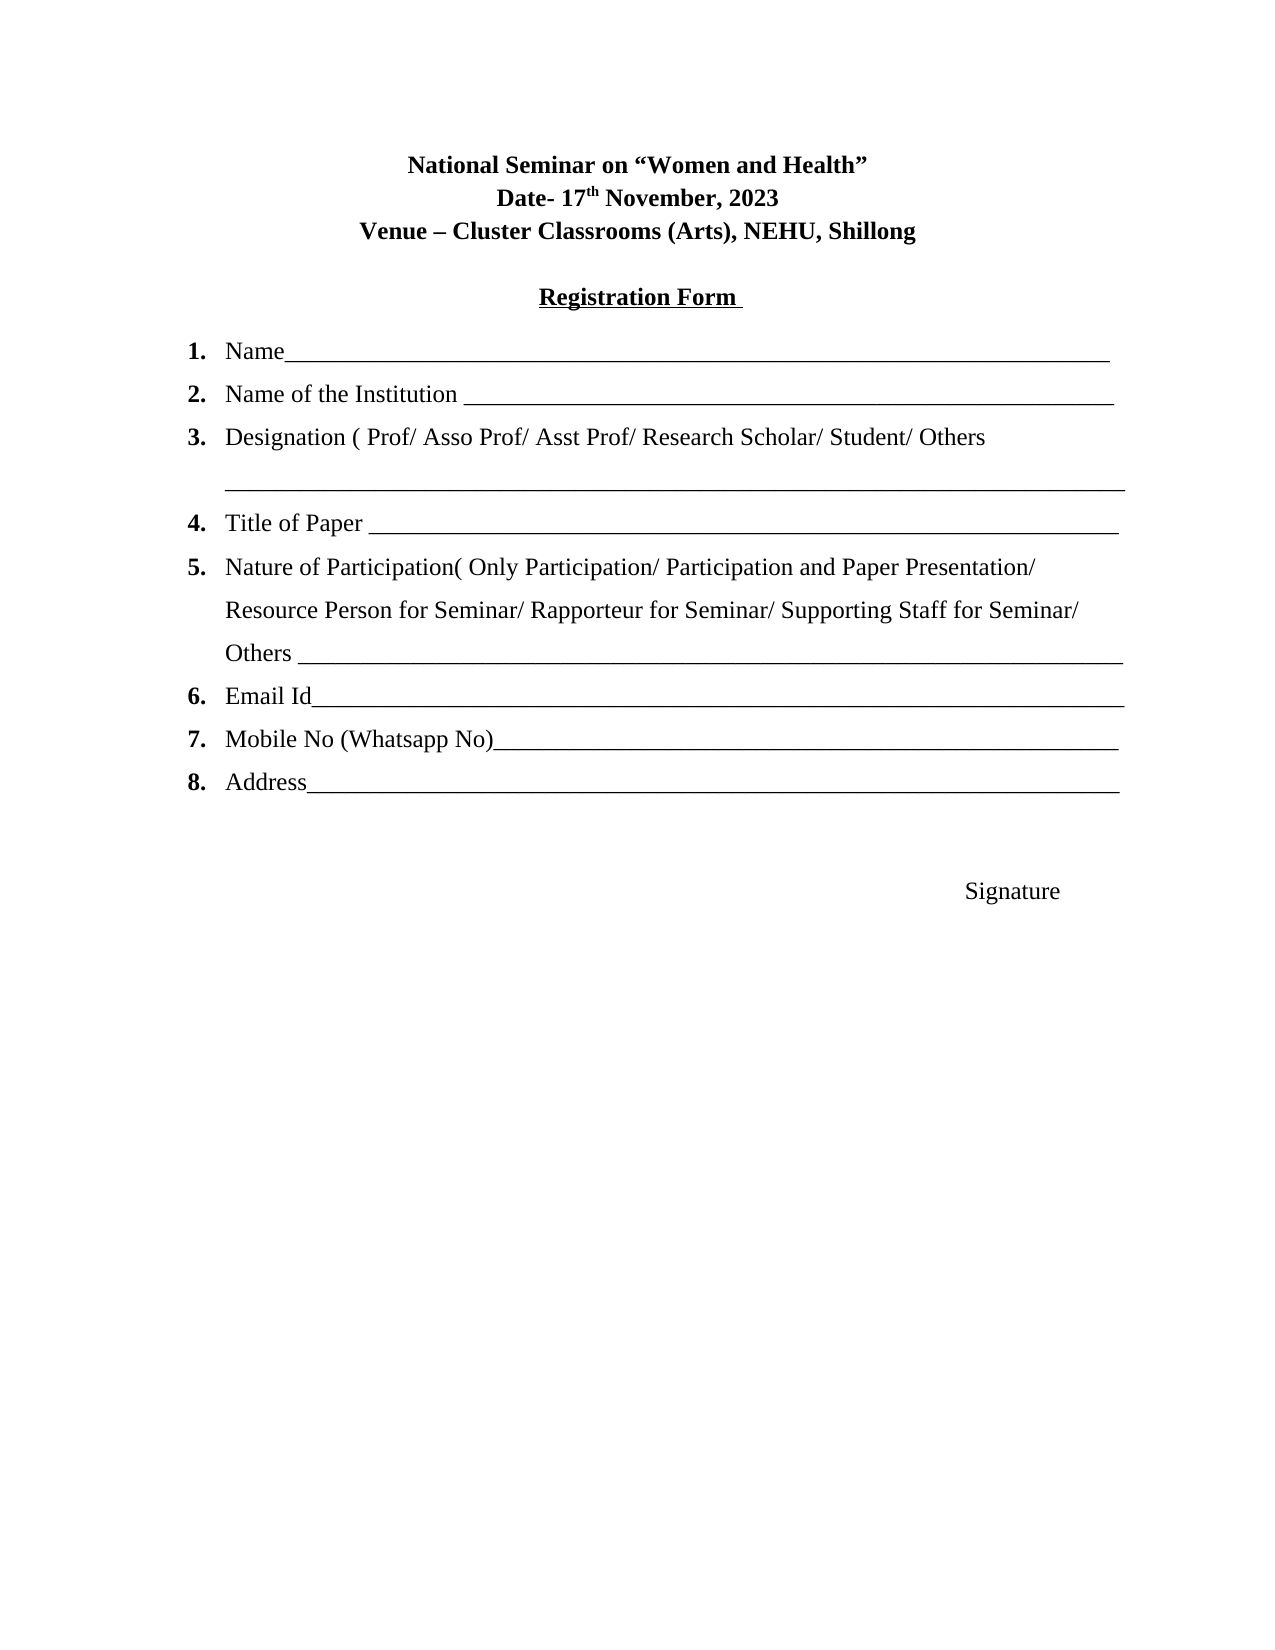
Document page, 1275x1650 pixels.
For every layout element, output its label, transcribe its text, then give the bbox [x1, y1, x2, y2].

text Registration Form [150, 282, 1125, 311]
list Designation ( Prof/ Asso Prof/ Asst Prof/ Research Scholar/ Student/ Others ________________________________________________________________________ [187, 422, 1125, 494]
list Mobile No (Whatsapp No)__________________________________________________ [187, 724, 1125, 753]
list Name of the Institution ____________________________________________________ [187, 379, 1125, 408]
list Signature [825, 876, 1125, 905]
list Email Id_________________________________________________________________ [187, 681, 1125, 710]
text Date- 17th November, 2023 [150, 183, 1125, 212]
list Address_________________________________________________________________ [187, 767, 1125, 796]
text National Seminar on “Women and Health” [150, 150, 1125, 179]
list Nature of Participation( Only Participation/ Participation and Paper Presentation/ Resource Person for Seminar/ Rapporteur for Seminar/ Supporting Staff for Seminar/ Others __________________________________________________________________ [187, 552, 1125, 667]
list Title of Paper ____________________________________________________________ [187, 508, 1125, 537]
text Venue – Cluster Classrooms (Arts), NEHU, Shillong [150, 216, 1125, 245]
list Name__________________________________________________________________ [187, 336, 1125, 365]
